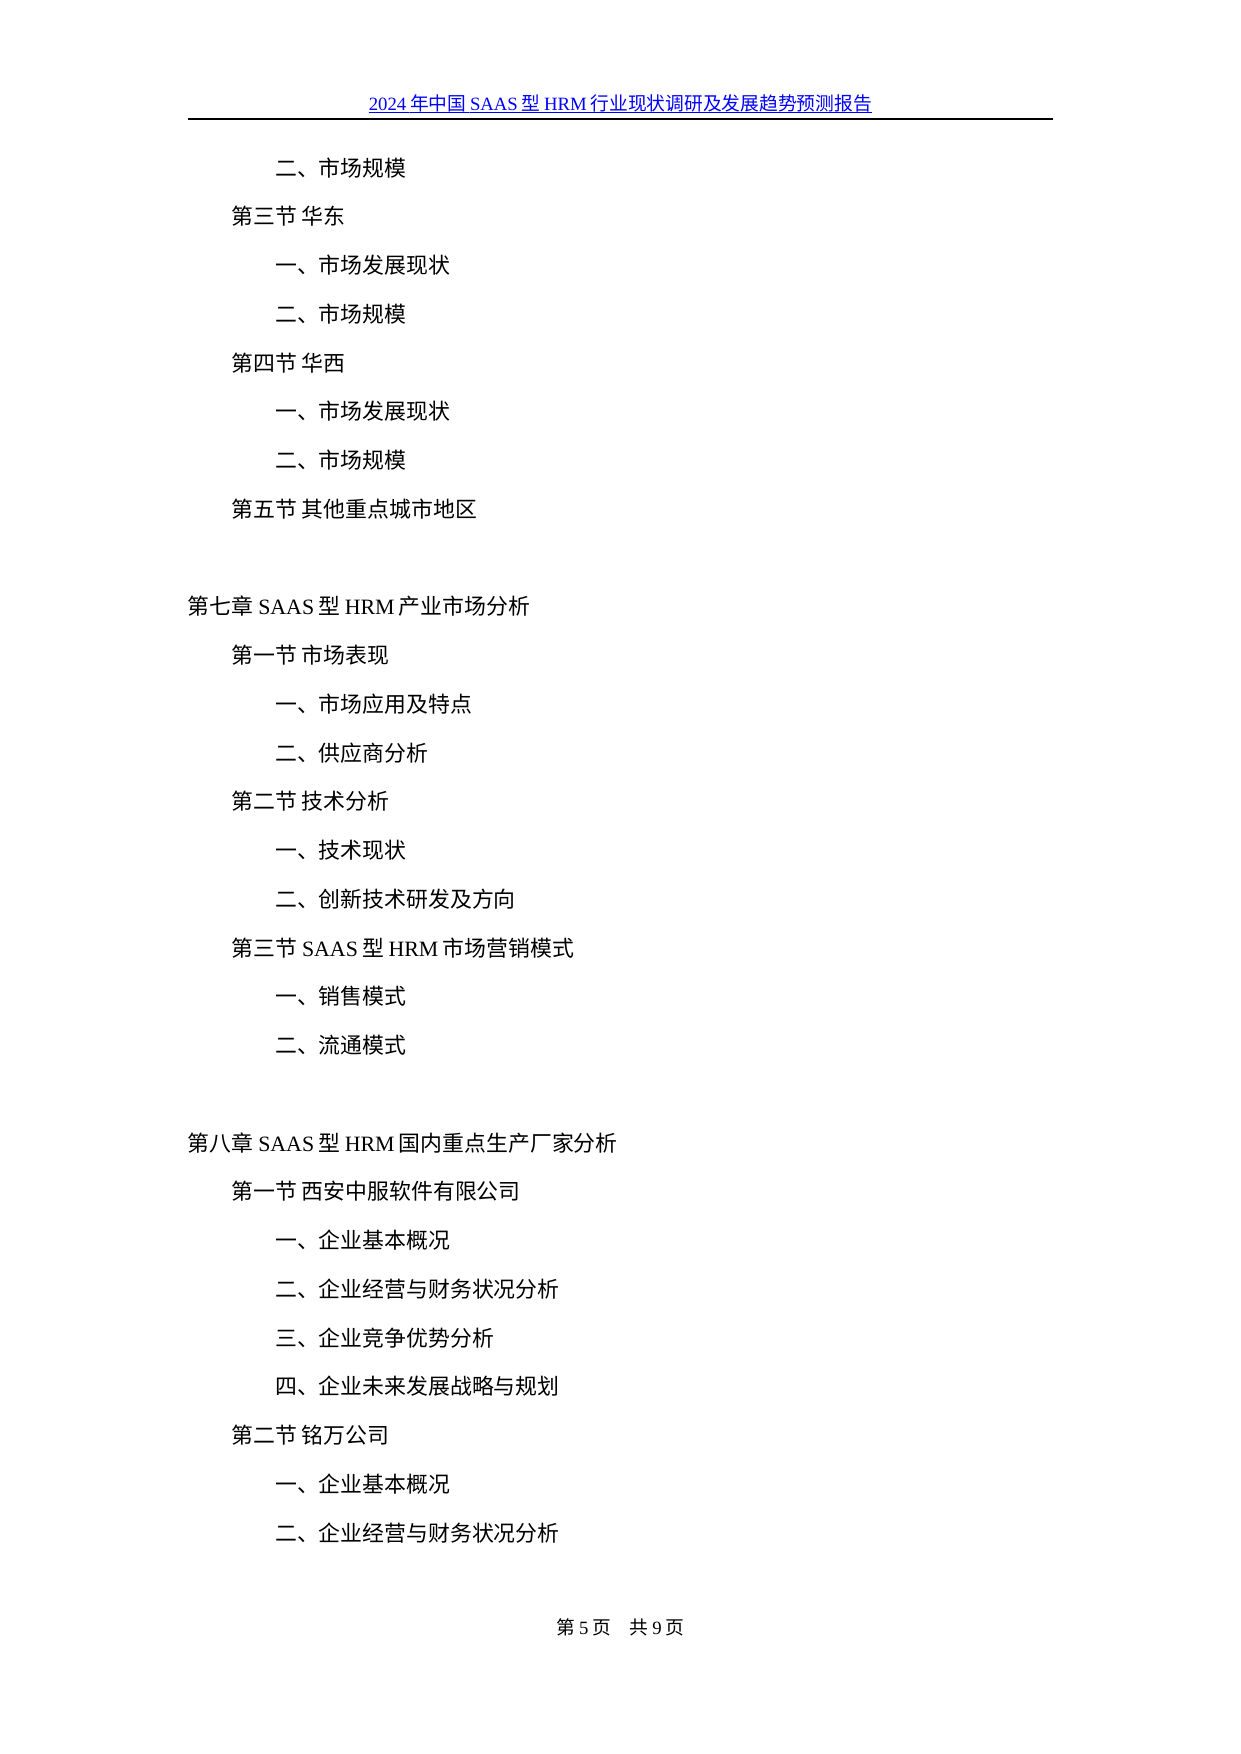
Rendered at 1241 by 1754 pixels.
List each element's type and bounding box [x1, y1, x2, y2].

text [187, 150, 1053, 1548]
